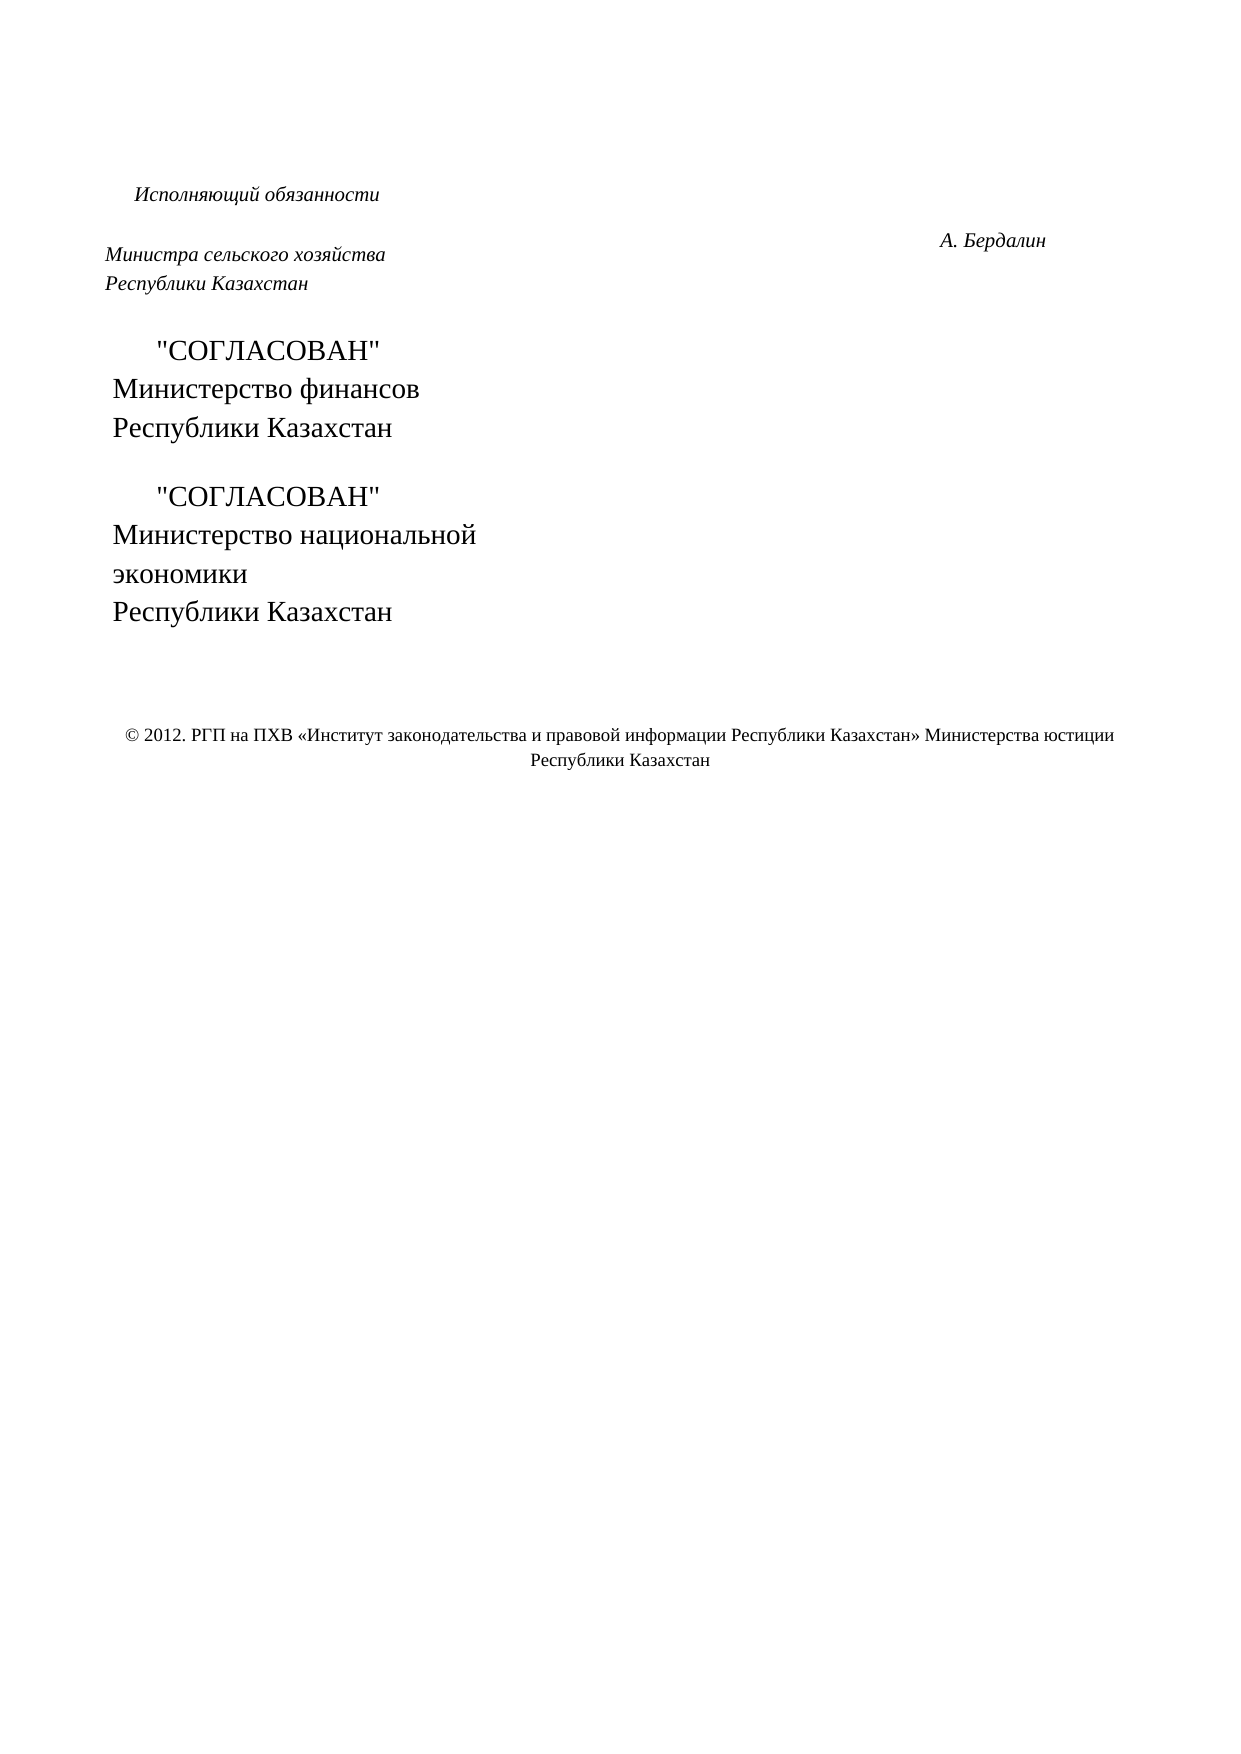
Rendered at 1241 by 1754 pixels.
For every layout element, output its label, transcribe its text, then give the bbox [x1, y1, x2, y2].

text "СОГЛАСОВАН" [112, 333, 1128, 367]
text экономики [112, 556, 1128, 589]
text © 2012. РГП на ПХВ «Институт законодательства и правовой информации Республики Казахстан» Министерства юстиции Республики Казахстан [112, 724, 1128, 770]
table_header Исполняющий обязанности Министра сельского хозяйства Республики Казахстан [101, 180, 939, 303]
table_header А. Бердалин [939, 180, 1240, 303]
text Министерство национальной [112, 517, 1128, 551]
text Республики Казахстан [112, 594, 1128, 628]
text Республики Казахстан [112, 410, 1128, 444]
text "СОГЛАСОВАН" [112, 479, 1128, 512]
text Министерство финансов [112, 372, 1128, 405]
